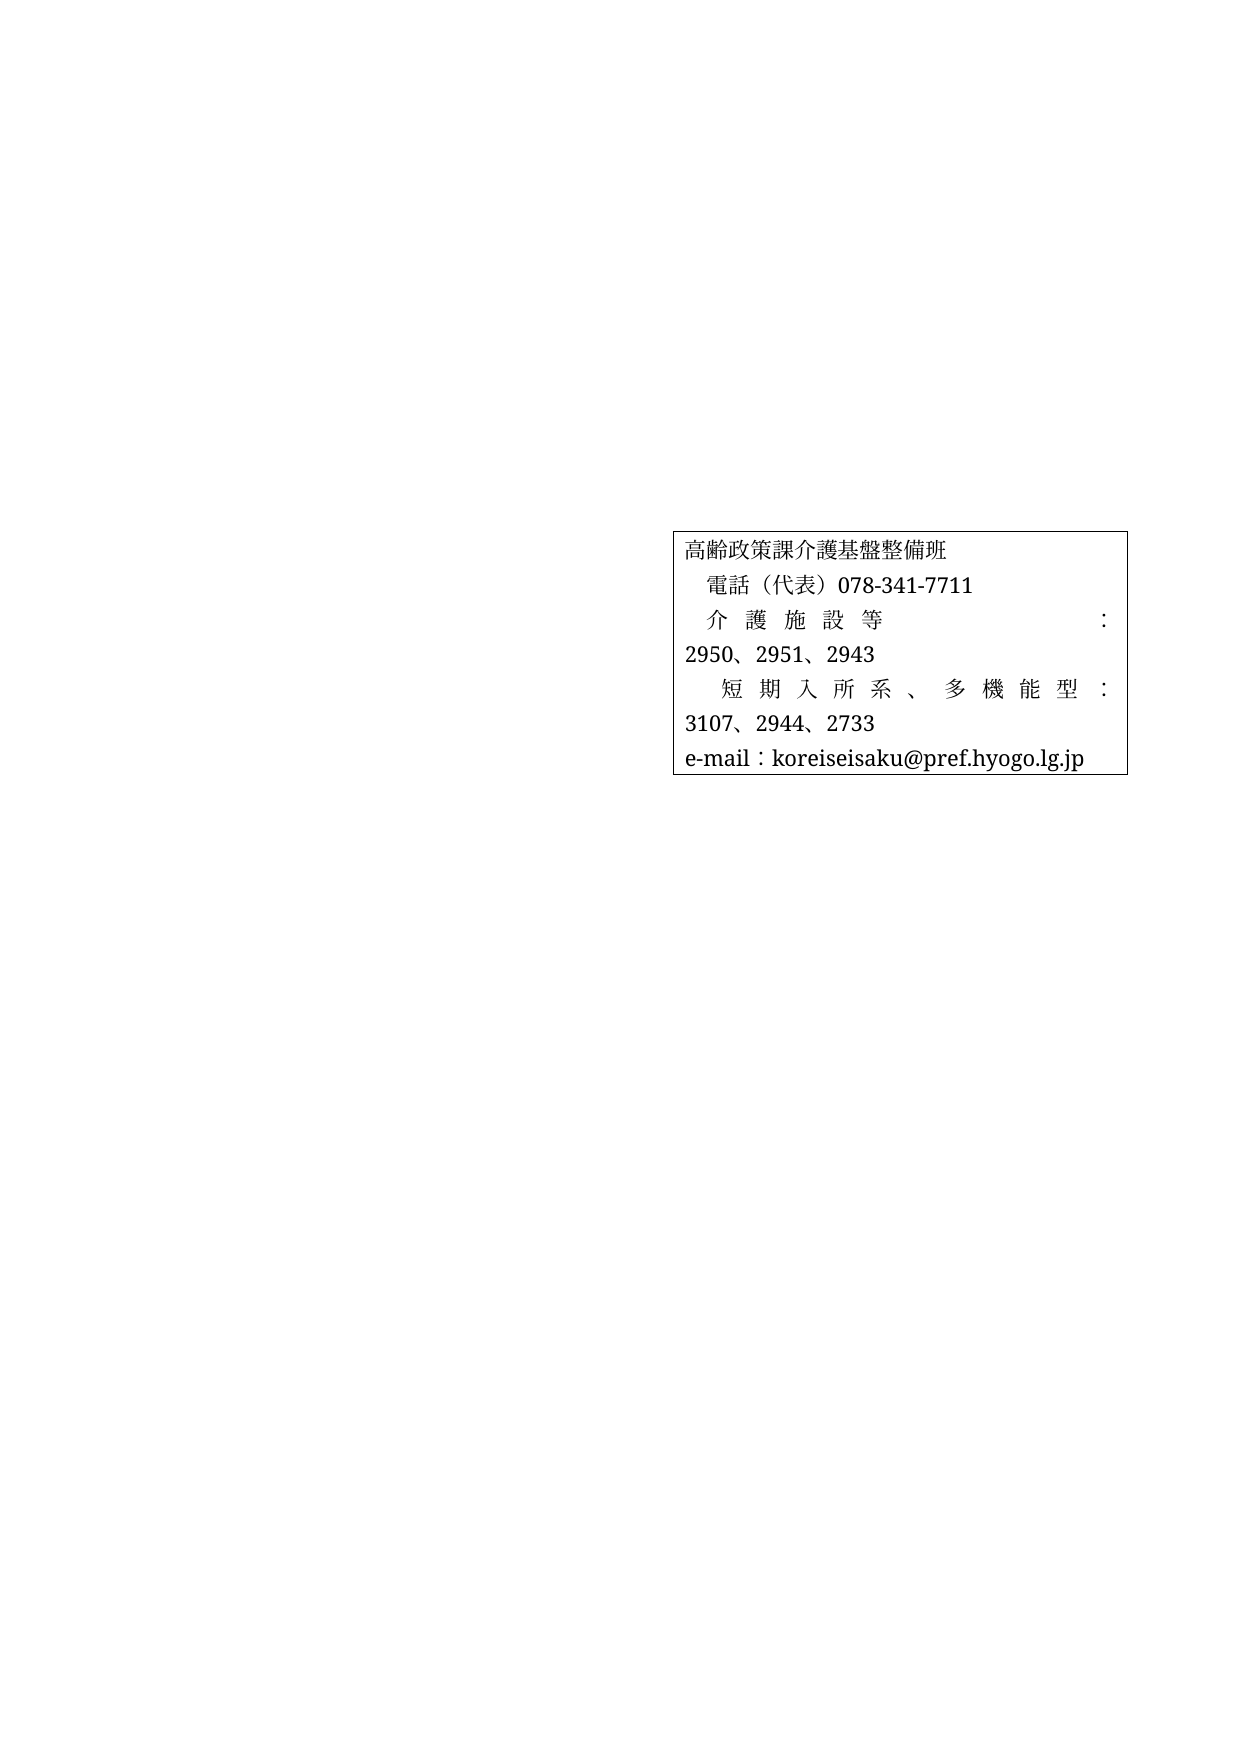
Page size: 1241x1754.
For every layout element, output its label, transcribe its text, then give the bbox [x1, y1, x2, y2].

table_header 高齢政策課介護基盤整備班 電話（代表）078-341-7711 介護施設等 ：2950、2951、2943 短期入所系、多機能型：3107、2944、2733 e-mail：koreiseisaku@pref.hyogo.lg.jp [674, 532, 1127, 774]
